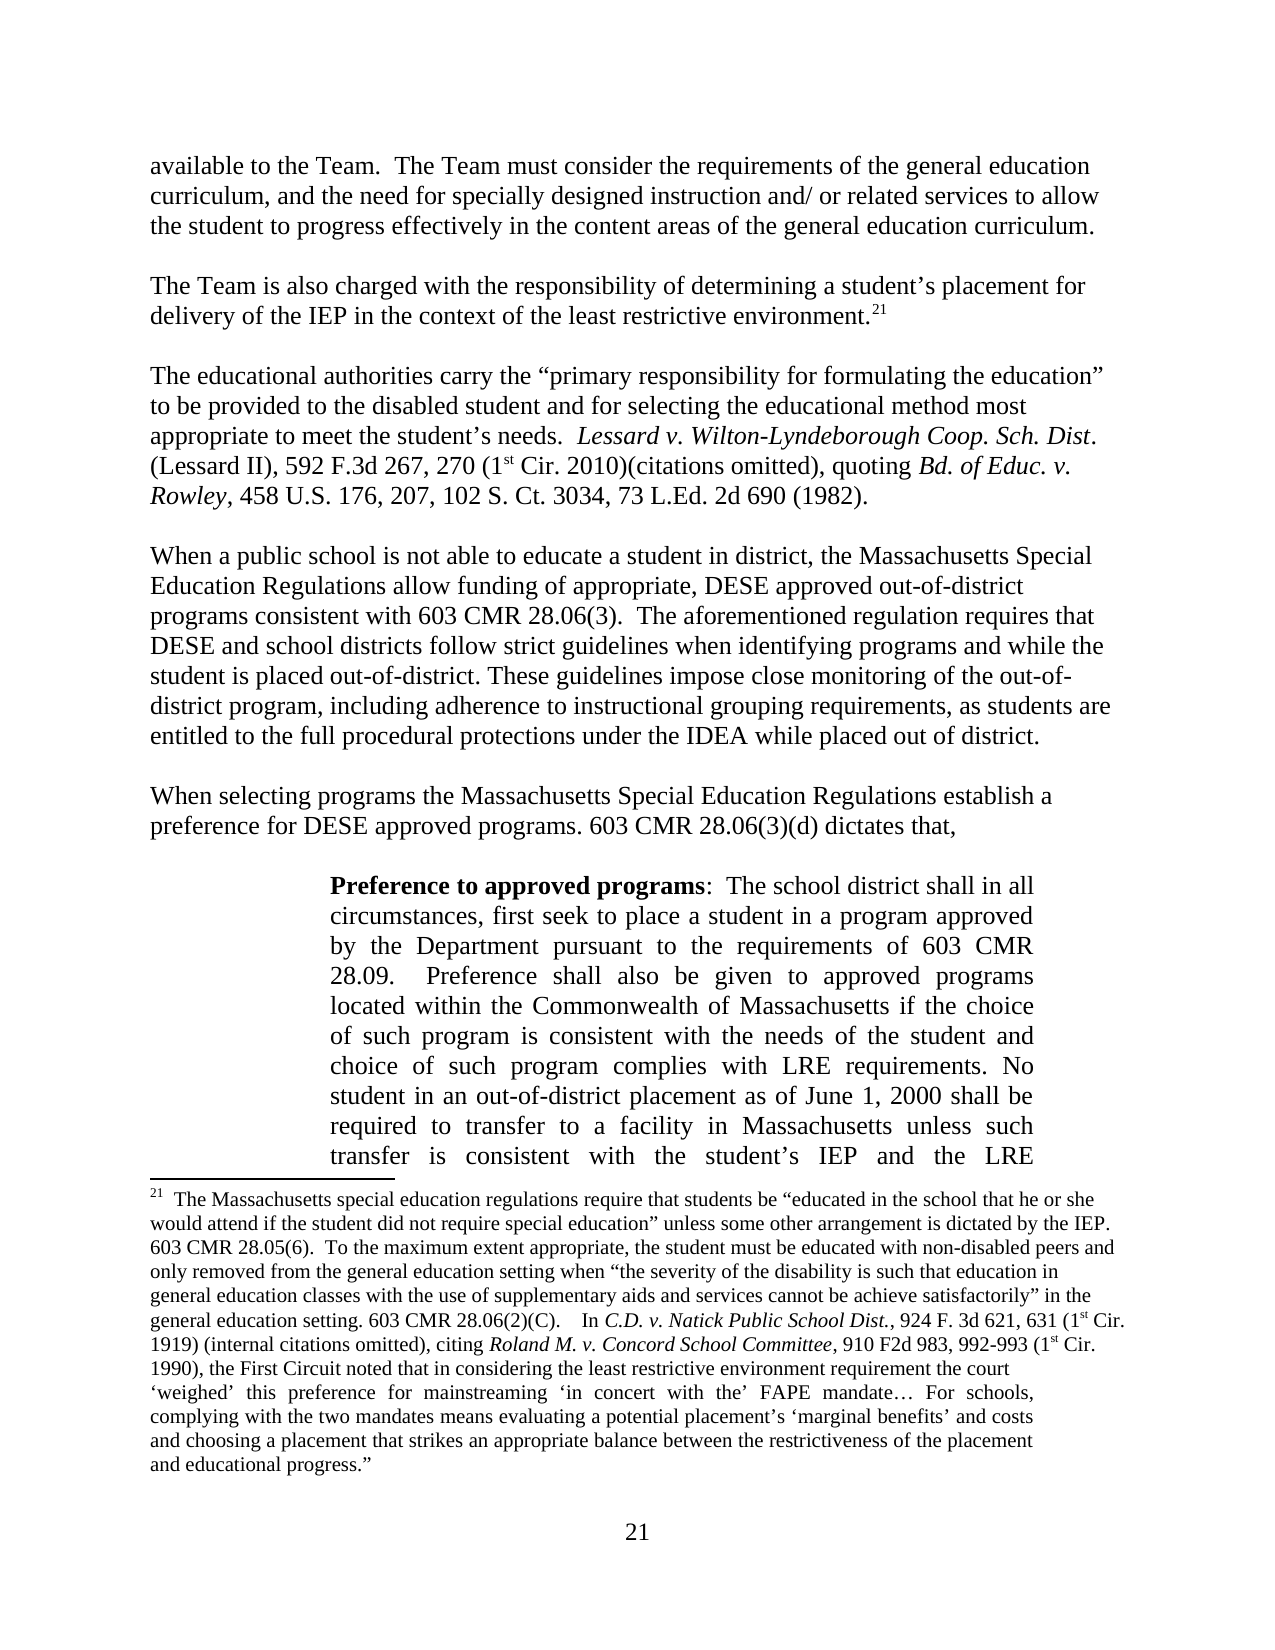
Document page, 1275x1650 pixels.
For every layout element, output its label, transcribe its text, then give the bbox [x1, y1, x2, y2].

text When a public school is not able to educate a student in district, the Massachusetts Special Education Regulations allow funding of appropriate, DESE approved out-of-district programs consistent with 603 CMR 28.06(3). The aforementioned regulation requires that DESE and school districts follow strict guidelines when identifying programs and while the student is placed out-of-district. These guidelines impose close monitoring of the out-of-district program, including adherence to instructional grouping requirements, as students are entitled to the full procedural protections under the IDEA while placed out of district. [150, 540, 1125, 750]
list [330, 870, 1035, 1170]
text The educational authorities carry the “primary responsibility for formulating the education” to be provided to the disabled student and for selecting the educational method most appropriate to meet the student’s needs. Lessard v. Wilton-Lyndeborough Coop. Sch. Dist. (Lessard II), 592 F.3d 267, 270 (1st Cir. 2010)(citations omitted), quoting Bd. of Educ. v. Rowley, 458 U.S. 176, 207, 102 S. Ct. 3034, 73 L.Ed. 2d 690 (1982). [150, 360, 1125, 510]
text The Team is also charged with the responsibility of determining a student’s placement for delivery of the IEP in the context of the least restrictive environment. [150, 270, 1125, 330]
text When selecting programs the Massachusetts Special Education Regulations establish a preference for DESE approved programs. 603 CMR 28.06(3)(d) dictates that, [150, 780, 1125, 840]
text The program and services designed for each student must be delineated in the student’s IEP, which is the vehicle by which the school district proposes to educate the student. The adequacy of the IEP depends on the circumstances of the individual for whom it is created. Endrew F., at 1001. Development of the IEP requires consideration of the student’s: strengths, parental concerns, recent evaluations, and the academic, developmental and functional needs of the child. 34 CFR 300.324(a)(i-v). The IEP must be reviewed no less than once a year (the annual review) to consider the information available on the child including progress, lack of expected progress toward goals and the general curriculum, evaluative information, information provided by the parents and the anticipated needs of said child. 34 CFR 300.24(b)(ii)(A-E). Consistent with federal law, parental participation is paramount to the Team’s determination of the special education to be accorded the disabled child, and the parent’s input must be considered as part of the totality of the information available to the Team. The Team must consider the requirements of the general education curriculum, and the need for specially designed instruction and/ or related services to allow the student to progress effectively in the content areas of the general education curriculum. [150, 150, 1125, 240]
